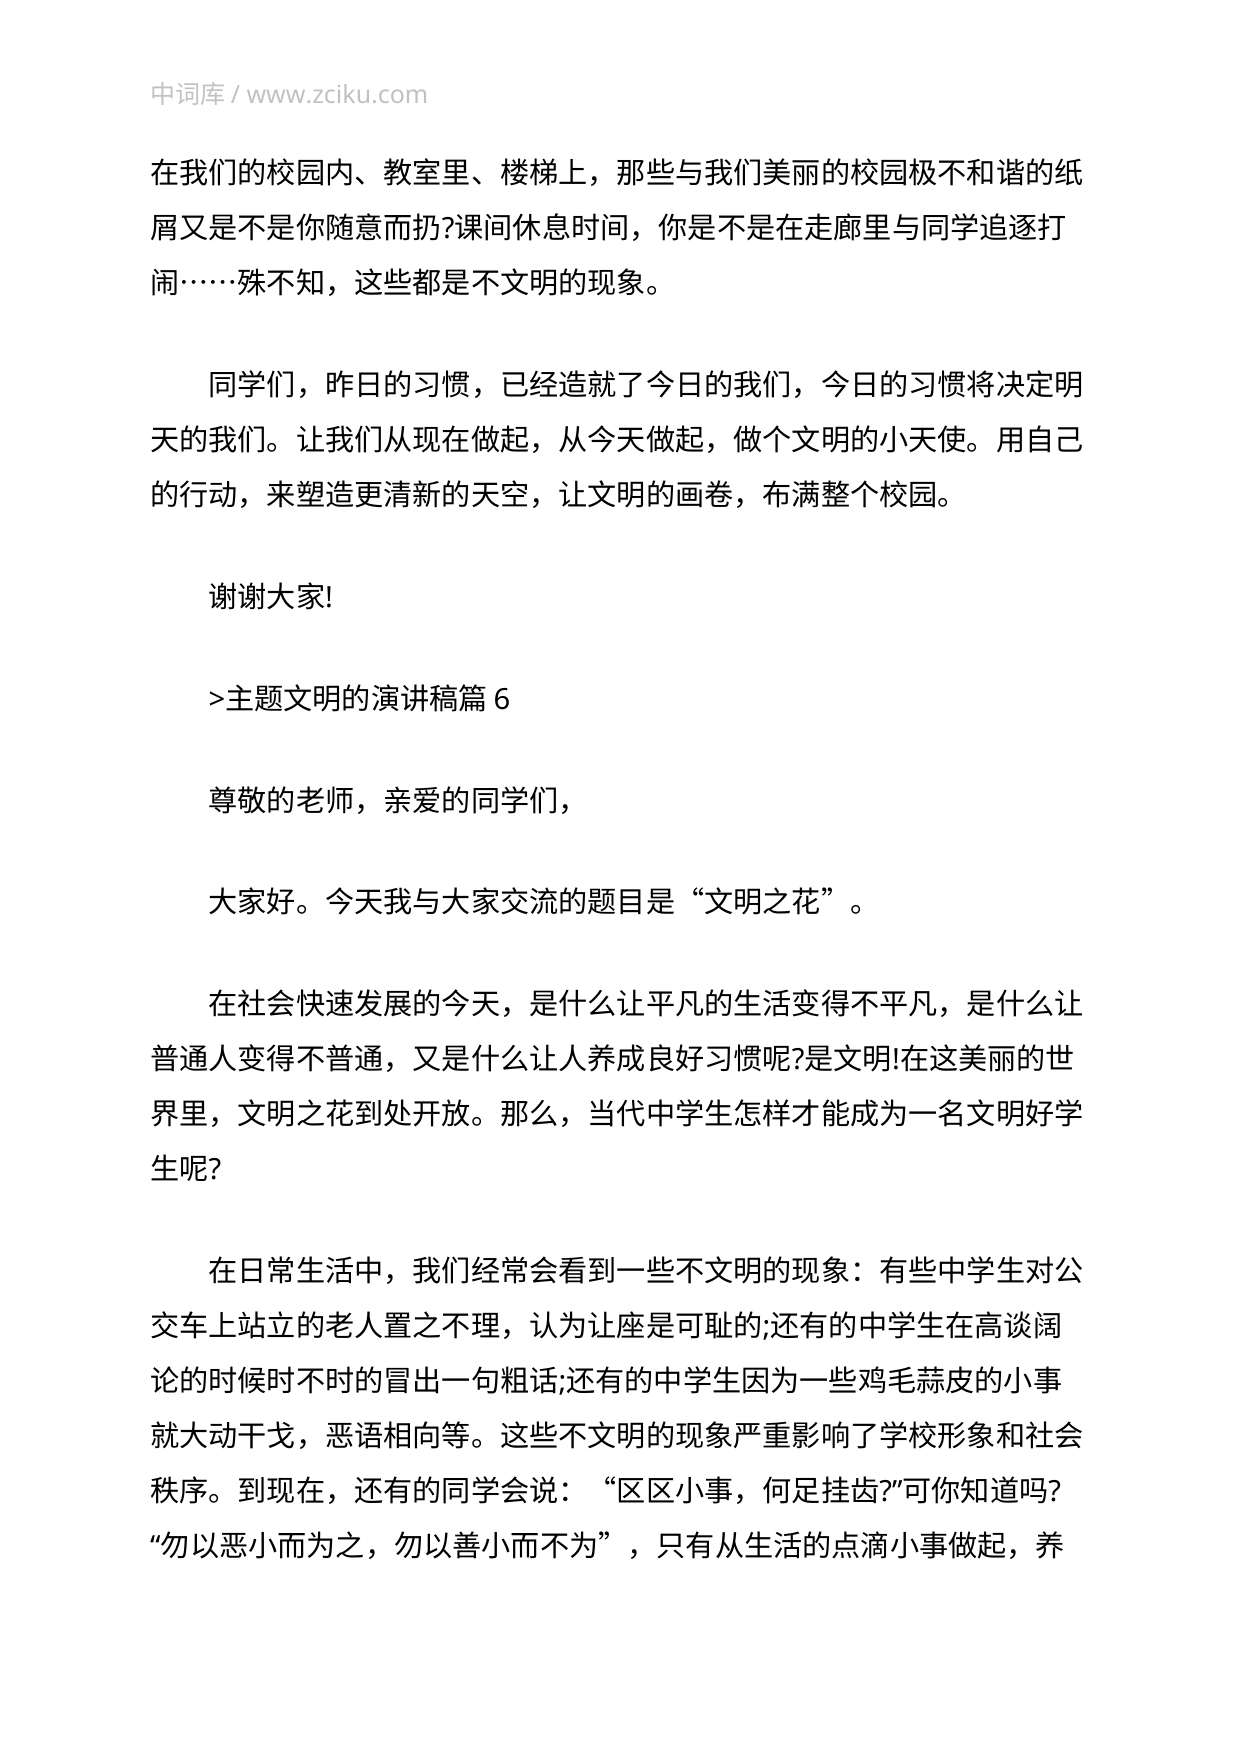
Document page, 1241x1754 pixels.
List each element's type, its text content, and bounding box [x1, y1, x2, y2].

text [150, 150, 1090, 302]
text 同学们，昨日的习惯，已经造就了今日的我们，今日的习惯将决定明天的我们。让我们从现在做起，从今天做起，做个文明的小天使。用自己的行动，来塑造更清新的天空，让文明的画卷，布满整个校园。 [150, 362, 1090, 514]
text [150, 1247, 1090, 1565]
text 在社会快速发展的今天，是什么让平凡的生活变得不平凡，是什么让普通人变得不普通，又是什么让人养成良好习惯呢?是文明!在这美丽的世界里，文明之花到处开放。那么，当代中学生怎样才能成为一名文明好学生呢? [150, 981, 1090, 1188]
text >主题文明的演讲稿篇6 [150, 675, 1090, 718]
text 大家好。今天我与大家交流的题目是“文明之花”。 [150, 879, 1090, 921]
text 谢谢大家! [150, 573, 1090, 616]
text 尊敬的老师，亲爱的同学们， [150, 777, 1090, 819]
